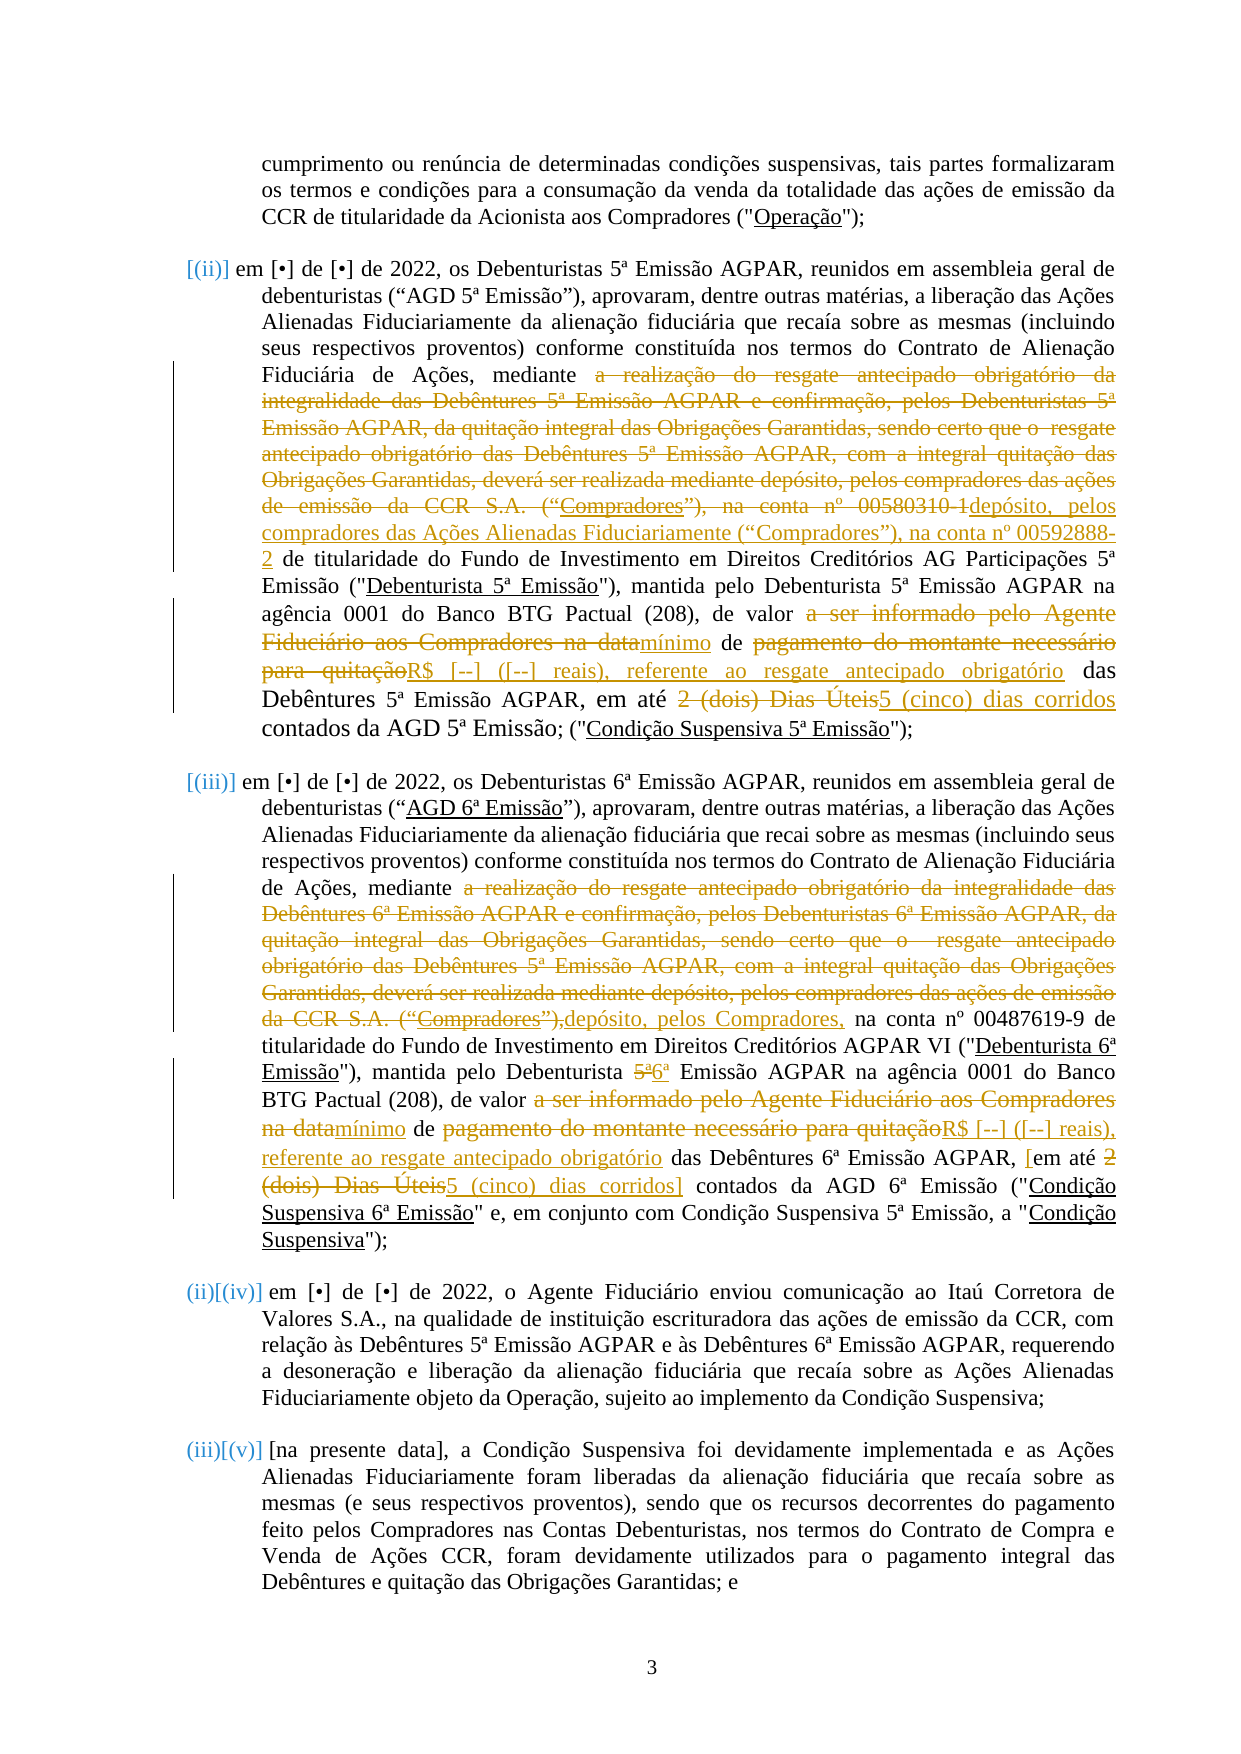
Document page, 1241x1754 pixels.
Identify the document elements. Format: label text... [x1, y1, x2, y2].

list em [•] de [•] de 2022, os Debenturistas 5ª Emissão AGPAR, reunidos em assembleia geral de debenturistas (“AGD 5ª Emissão”), aprovaram, dentre outras matérias, a liberação das Ações Alienadas Fiduciariamente da alienação fiduciária que recaía sobre as mesmas (incluindo seus respectivos proventos) conforme constituída nos termos do Contrato de Alienação Fiduciária de Ações, mediante de titularidade do Fundo de Investimento em Direitos Creditórios AG Participações 5ª Emissão ("Debenturista 5ª Emissão"), mantida pelo Debenturista 5ª Emissão AGPAR na agência 0001 do Banco BTG Pactual (208), de valor de das Debêntures 5ª Emissão AGPAR, em até contados da AGD 5ª Emissão; ("Condição Suspensiva 5ª Emissão"); [186, 255, 1116, 742]
list em [•] de [•] de 2022, os Debenturistas 6ª Emissão AGPAR, reunidos em assembleia geral de debenturistas (“AGD 6ª Emissão”), aprovaram, dentre outras matérias, a liberação das Ações Alienadas Fiduciariamente da alienação fiduciária que recai sobre as mesmas (incluindo seus respectivos proventos) conforme constituída nos termos do Contrato de Alienação Fiduciária de Ações, mediante na conta nº 00487619-9 de titularidade do Fundo de Investimento em Direitos Creditórios AGPAR VI ("Debenturista 6ª Emissão"), mantida pelo Debenturista Emissão AGPAR na agência 0001 do Banco BTG Pactual (208), de valor de das Debêntures 6ª Emissão AGPAR, em até contados da AGD 6ª Emissão ("Condição Suspensiva 6ª Emissão" e, em conjunto com Condição Suspensiva 5ª Emissão, a "Condição Suspensiva"); [186, 768, 1116, 1252]
list [na presente data], a Condição Suspensiva foi devidamente implementada e as Ações Alienadas Fiduciariamente foram liberadas da alienação fiduciária que recaía sobre as mesmas (e seus respectivos proventos), sendo que os recursos decorrentes do pagamento feito pelos Compradores nas Contas Debenturistas, nos termos do Contrato de Compra e Venda de Ações CCR, foram devidamente utilizados para o pagamento integral das Debêntures e quitação das Obrigações Garantidas; e [186, 1437, 1116, 1595]
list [186, 150, 1116, 229]
list em [•] de [•] de 2022, o Agente Fiduciário enviou comunicação ao Itaú Corretora de Valores S.A., na qualidade de instituição escrituradora das ações de emissão da CCR, com relação às Debêntures 5ª Emissão AGPAR e às Debêntures 6ª Emissão AGPAR, requerendo a desoneração e liberação da alienação fiduciária que recaía sobre as Ações Alienadas Fiduciariamente objeto da Operação, sujeito ao implemento da Condição Suspensiva; [186, 1278, 1116, 1410]
